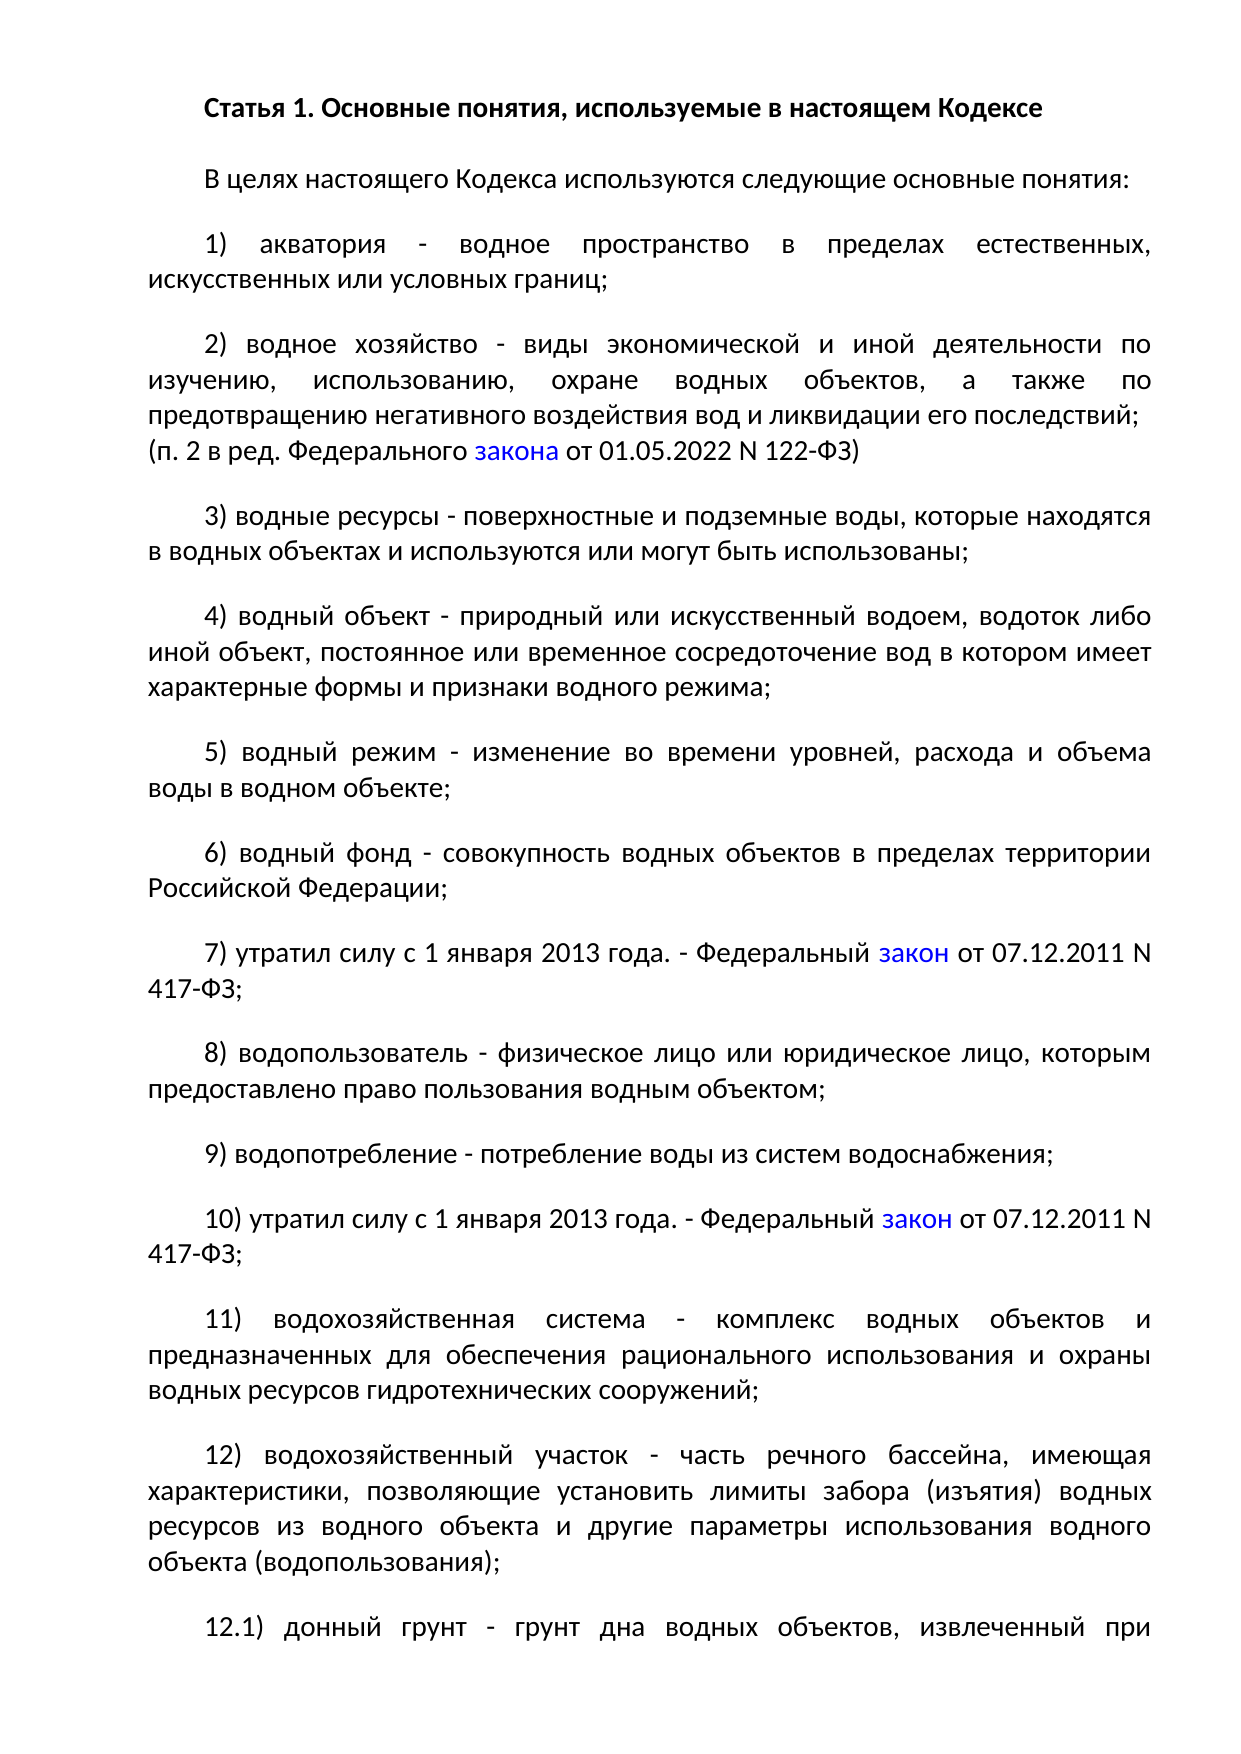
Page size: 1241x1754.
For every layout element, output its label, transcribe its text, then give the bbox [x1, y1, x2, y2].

text 12) водохозяйственный участок - часть речного бассейна, имеющая характеристики, позволяющие установить лимиты забора (изъятия) водных ресурсов из водного объекта и другие параметры использования водного объекта (водопользования); [148, 1436, 1152, 1579]
text (п. 2 в ред. Федерального закона от 01.05.2022 N 122-ФЗ) [148, 432, 1152, 468]
text 1) акватория - водное пространство в пределах естественных, искусственных или условных границ; [148, 225, 1152, 296]
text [148, 1608, 1152, 1643]
text 2) водное хозяйство - виды экономической и иной деятельности по изучению, использованию, охране водных объектов, а также по предотвращению негативного воздействия вод и ликвидации его последствий; [148, 325, 1152, 432]
text 8) водопользователь - физическое лицо или юридическое лицо, которым предоставлено право пользования водным объектом; [148, 1034, 1152, 1106]
text 10) утратил силу с 1 января 2013 года. - Федеральный закон от 07.12.2011 N 417-ФЗ; [148, 1200, 1152, 1271]
text 9) водопотребление - потребление воды из систем водоснабжения; [148, 1135, 1152, 1171]
text 4) водный объект - природный или искусственный водоем, водоток либо иной объект, постоянное или временное сосредоточение вод в котором имеет характерные формы и признаки водного режима; [148, 597, 1152, 704]
text 5) водный режим - изменение во времени уровней, расхода и объема воды в водном объекте; [148, 733, 1152, 804]
text 11) водохозяйственная система - комплекс водных объектов и предназначенных для обеспечения рационального использования и охраны водных ресурсов гидротехнических сооружений; [148, 1300, 1152, 1407]
text 3) водные ресурсы - поверхностные и подземные воды, которые находятся в водных объектах и используются или могут быть использованы; [148, 497, 1152, 568]
title Статья 1. Основные понятия, используемые в настоящем Кодексе [148, 89, 1152, 124]
text В целях настоящего Кодекса используются следующие основные понятия: [148, 160, 1152, 196]
text 7) утратил силу с 1 января 2013 года. - Федеральный закон от 07.12.2011 N 417-ФЗ; [148, 934, 1152, 1005]
text 6) водный фонд - совокупность водных объектов в пределах территории Российской Федерации; [148, 834, 1152, 905]
